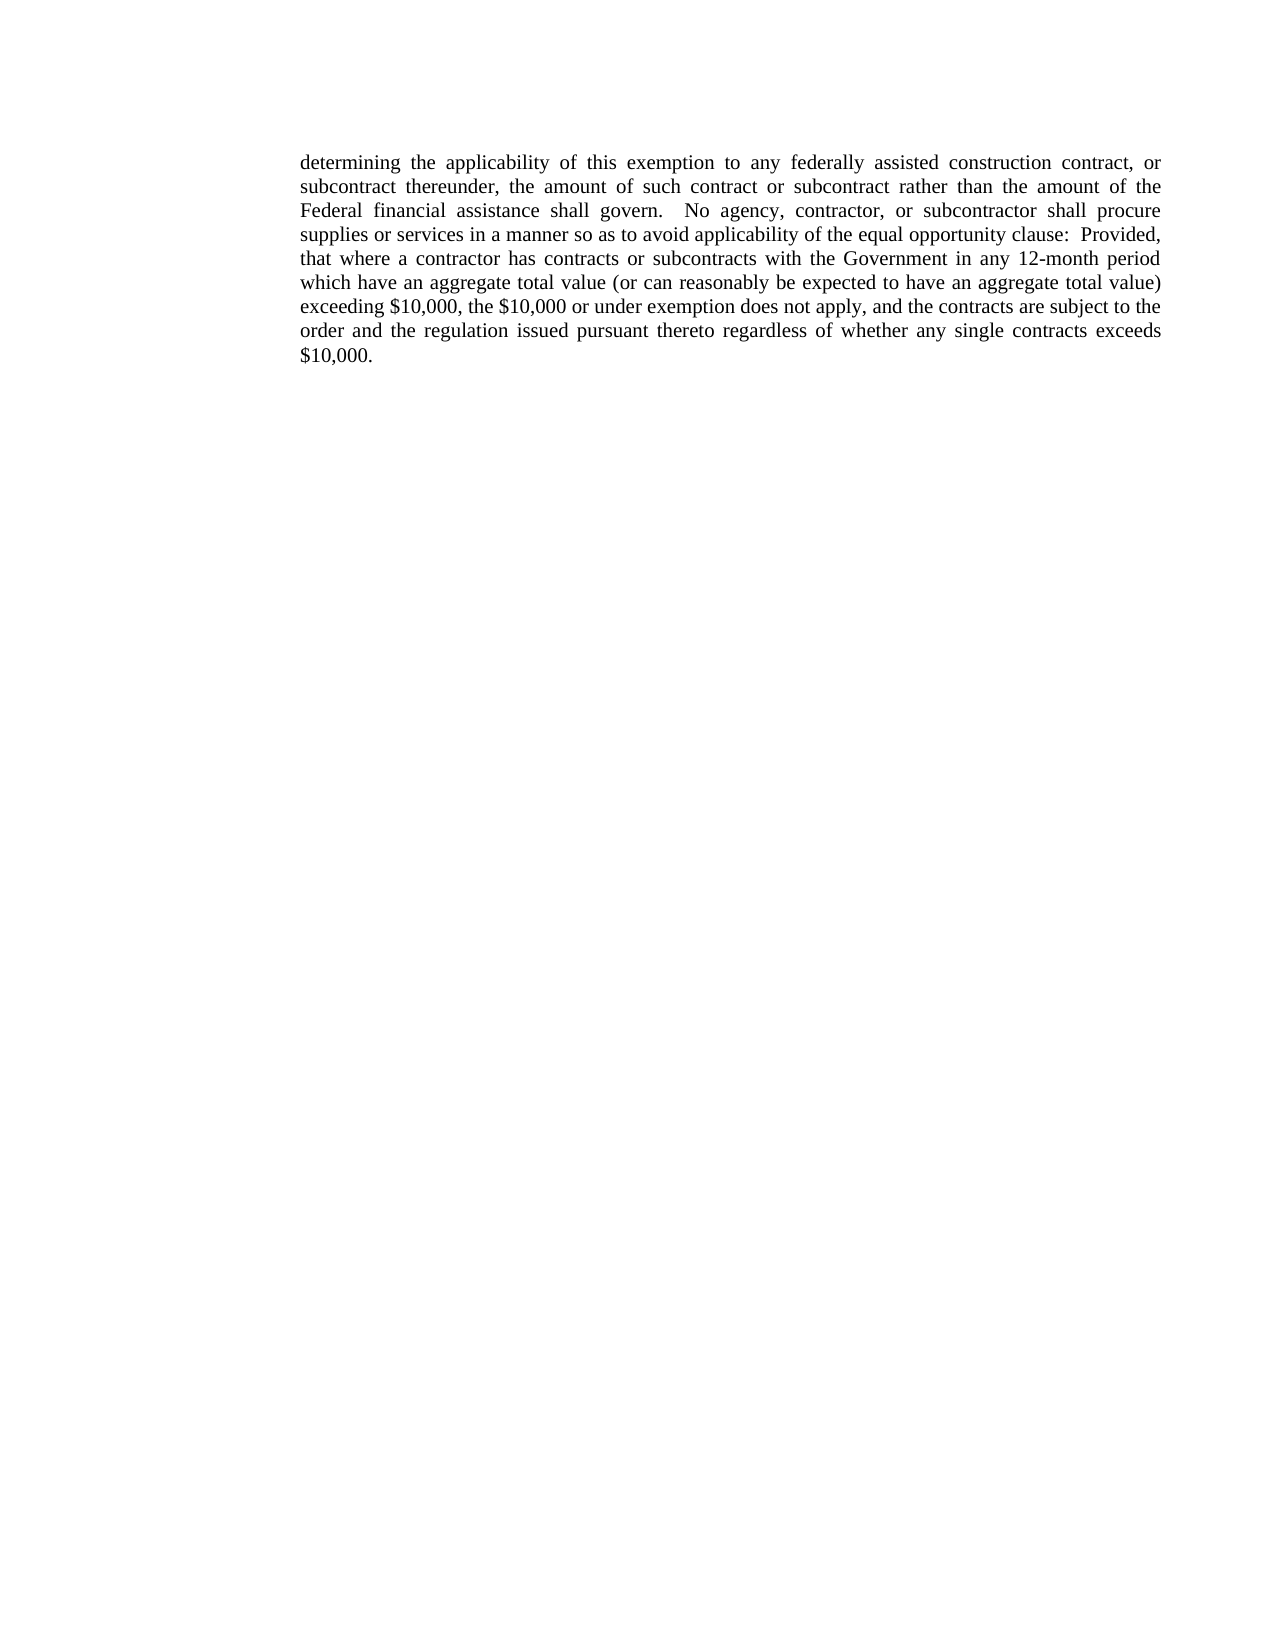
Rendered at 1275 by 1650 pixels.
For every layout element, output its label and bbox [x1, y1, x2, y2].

list [206, 150, 1162, 367]
